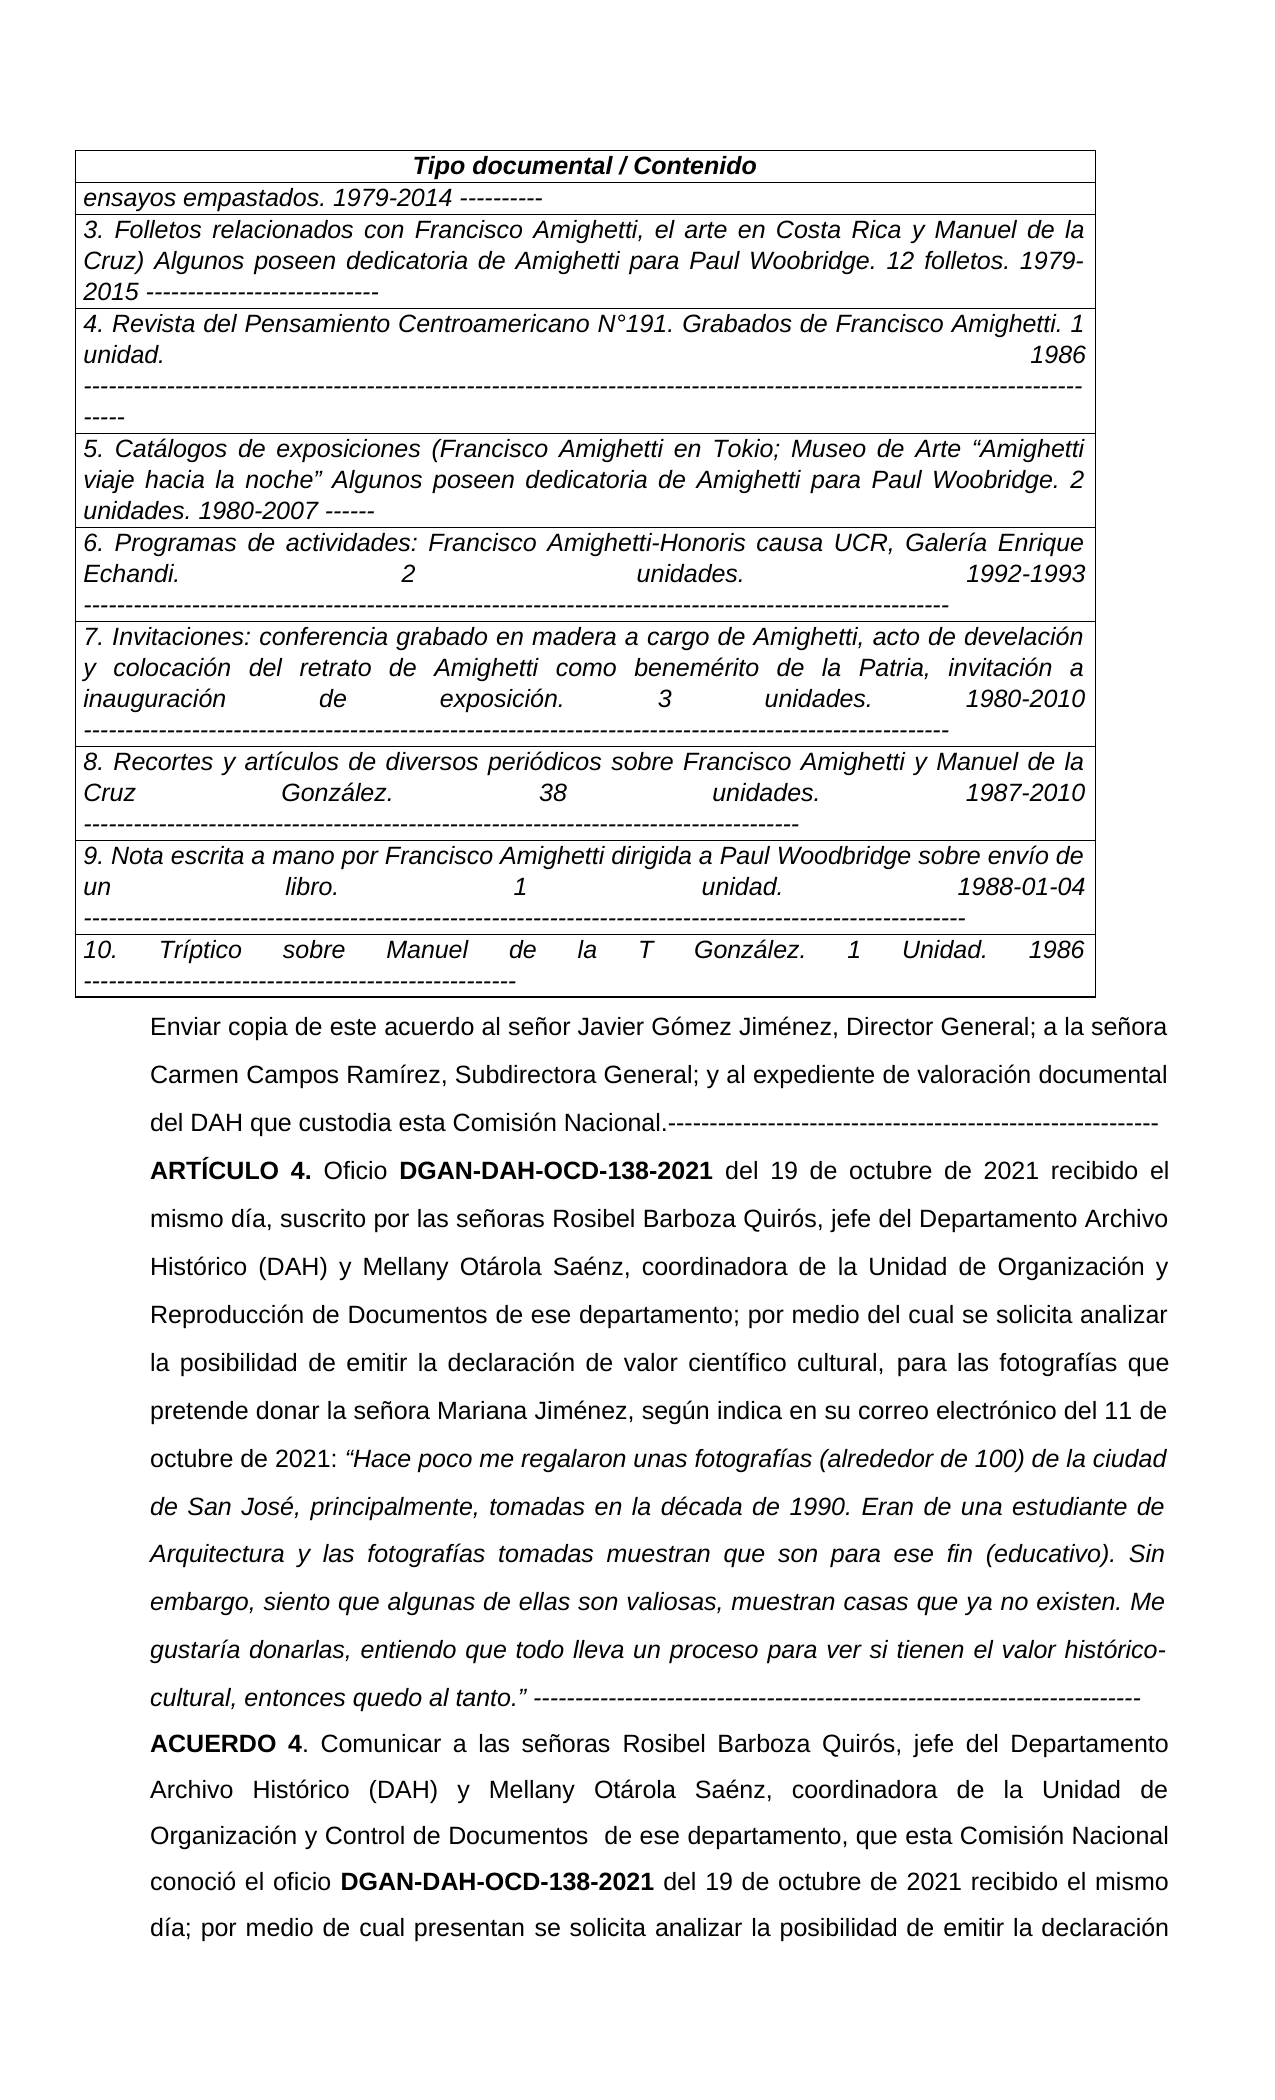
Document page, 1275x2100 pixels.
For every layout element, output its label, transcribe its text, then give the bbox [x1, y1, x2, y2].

table_cell 10. Tríptico sobre Manuel de la T González. 1 Unidad. 1986 ---------------------------------------------------- [76, 935, 1095, 996]
table_header Tipo documental / Contenido [76, 151, 1095, 182]
table_cell 4. Revista del Pensamiento Centroamericano N°191. Grabados de Francisco Amighetti. 1 unidad. 1986 ----------------------------------------------------------------------------------------------------------------------------- [76, 309, 1095, 433]
text ARTÍCULO 4. Oficio DGAN-DAH-OCD-138-2021 del 19 de octubre de 2021 recibido el mismo día, suscrito por las señoras Rosibel Barboza Quirós, jefe del Departamento Archivo Histórico (DAH) y Mellany Otárola Saénz, coordinadora de la Unidad de Organización y Reproducción de Documentos de ese departamento; por medio del cual se solicita analizar la posibilidad de emitir la declaración de valor científico cultural, para las fotografías que pretende donar la señora Mariana Jiménez, según indica en su correo electrónico del 11 de octubre de 2021: “Hace poco me regalaron unas fotografías (alrededor de 100) de la ciudad de San José, principalmente, tomadas en la década de 1990. Eran de una estudiante de Arquitectura y las fotografías tomadas muestran que son para ese fin (educativo). Sin embargo, siento que algunas de ellas son valiosas, muestran casas que ya no existen. Me gustaría donarlas, entiendo que todo lleva un proceso para ver si tienen el valor histórico-cultural, entonces quedo al tanto.” ------------------------------------------------------------------------- [150, 1141, 1170, 1716]
table_cell 6. Programas de actividades: Francisco Amighetti-Honoris causa UCR, Galería Enrique Echandi. 2 unidades. 1992-1993 -------------------------------------------------------------------------------------------------------- [76, 528, 1095, 621]
table_cell 3. Folletos relacionados con Francisco Amighetti, el arte en Costa Rica y Manuel de la Cruz) Algunos poseen dedicatoria de Amighetti para Paul Woobridge. 12 folletos. 1979-2015 ---------------------------- [76, 215, 1095, 308]
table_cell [76, 183, 1095, 214]
text Enviar copia de este acuerdo al señor Javier Gómez Jiménez, Director General; a la señora Carmen Campos Ramírez, Subdirectora General; y al expediente de valoración documental del DAH que custodia esta Comisión Nacional.----------------------------------------------------------- [150, 997, 1170, 1141]
table_cell 8. Recortes y artículos de diversos periódicos sobre Francisco Amighetti y Manuel de la Cruz González. 38 unidades. 1987-2010 -------------------------------------------------------------------------------------- [76, 747, 1095, 839]
table_cell 9. Nota escrita a mano por Francisco Amighetti dirigida a Paul Woodbridge sobre envío de un libro. 1 unidad. 1988-01-04 ---------------------------------------------------------------------------------------------------------- [76, 841, 1095, 933]
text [150, 1716, 1170, 1945]
table_cell 5. Catálogos de exposiciones (Francisco Amighetti en Tokio; Museo de Arte “Amighetti viaje hacia la noche” Algunos poseen dedicatoria de Amighetti para Paul Woobridge. 2 unidades. 1980-2007 ------ [76, 434, 1095, 527]
table_cell 7. Invitaciones: conferencia grabado en madera a cargo de Amighetti, acto de develación y colocación del retrato de Amighetti como benemérito de la Patria, invitación a inauguración de exposición. 3 unidades. 1980-2010 -------------------------------------------------------------------------------------------------------- [76, 622, 1095, 746]
